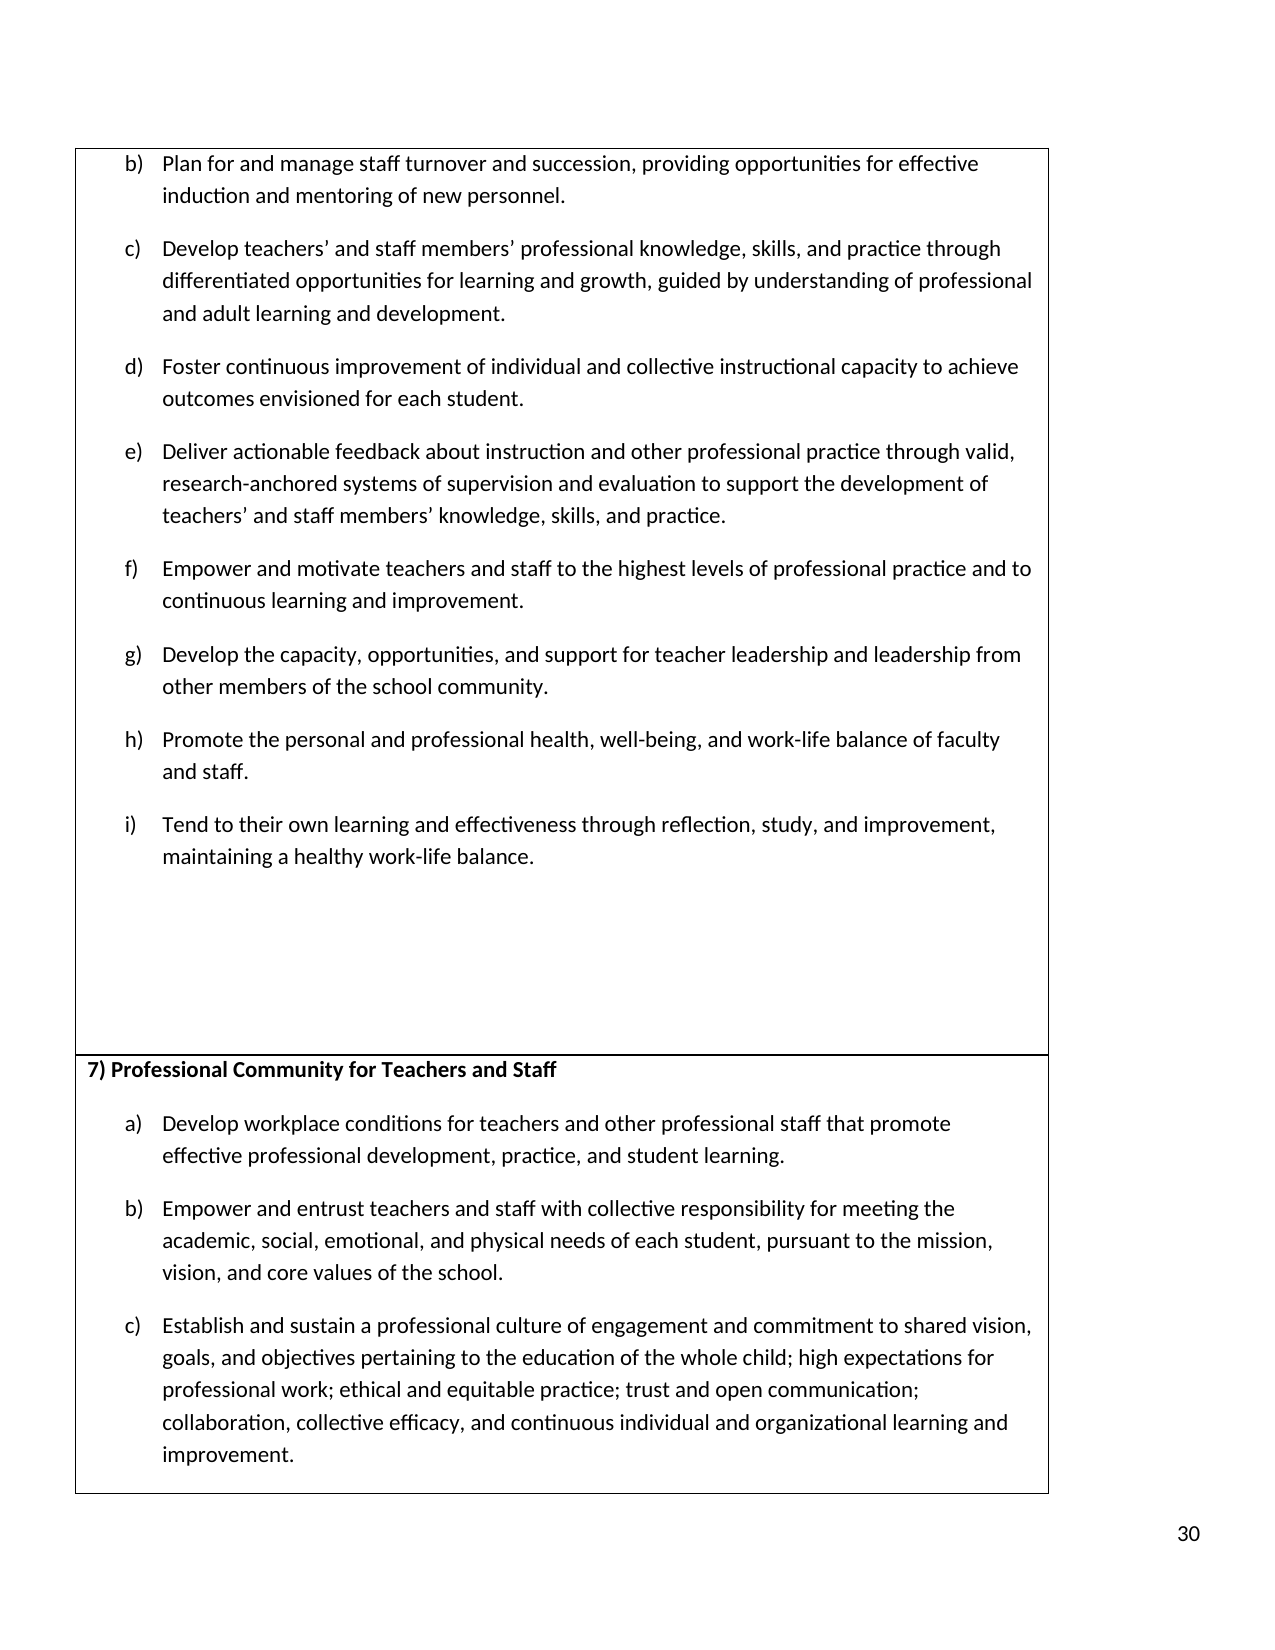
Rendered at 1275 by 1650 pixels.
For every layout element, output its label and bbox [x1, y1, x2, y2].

table_cell [76, 1056, 1048, 1493]
table_cell [76, 149, 1048, 1054]
